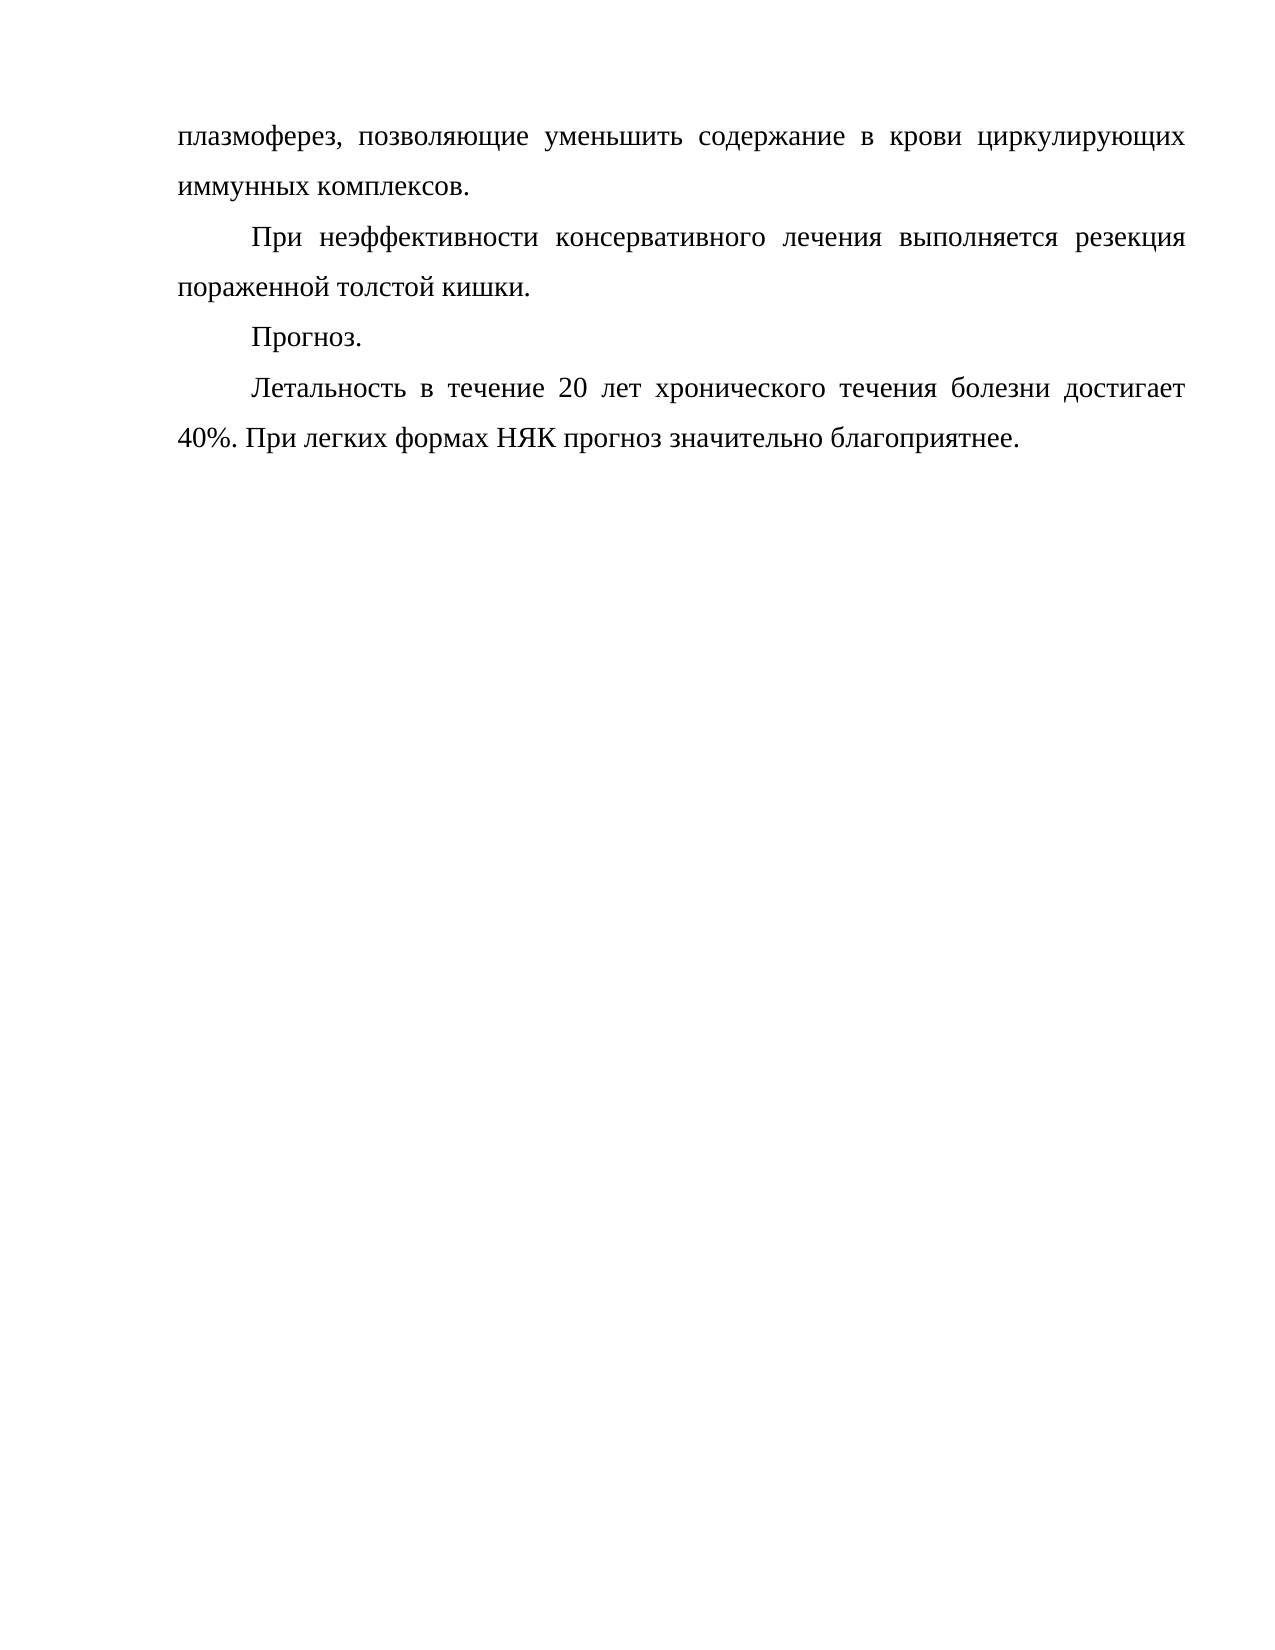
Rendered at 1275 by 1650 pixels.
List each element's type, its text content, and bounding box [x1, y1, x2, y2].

text Летальность в течение 20 лет хронического течения болезни достигает 40%. При легких формах НЯК прогноз значительно благоприятнее. [177, 370, 1186, 453]
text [177, 118, 1186, 202]
text При неэффективности консервативного лечения выполняется резекция пораженной толстой кишки. [177, 219, 1186, 303]
text Прогноз. [177, 319, 1186, 353]
